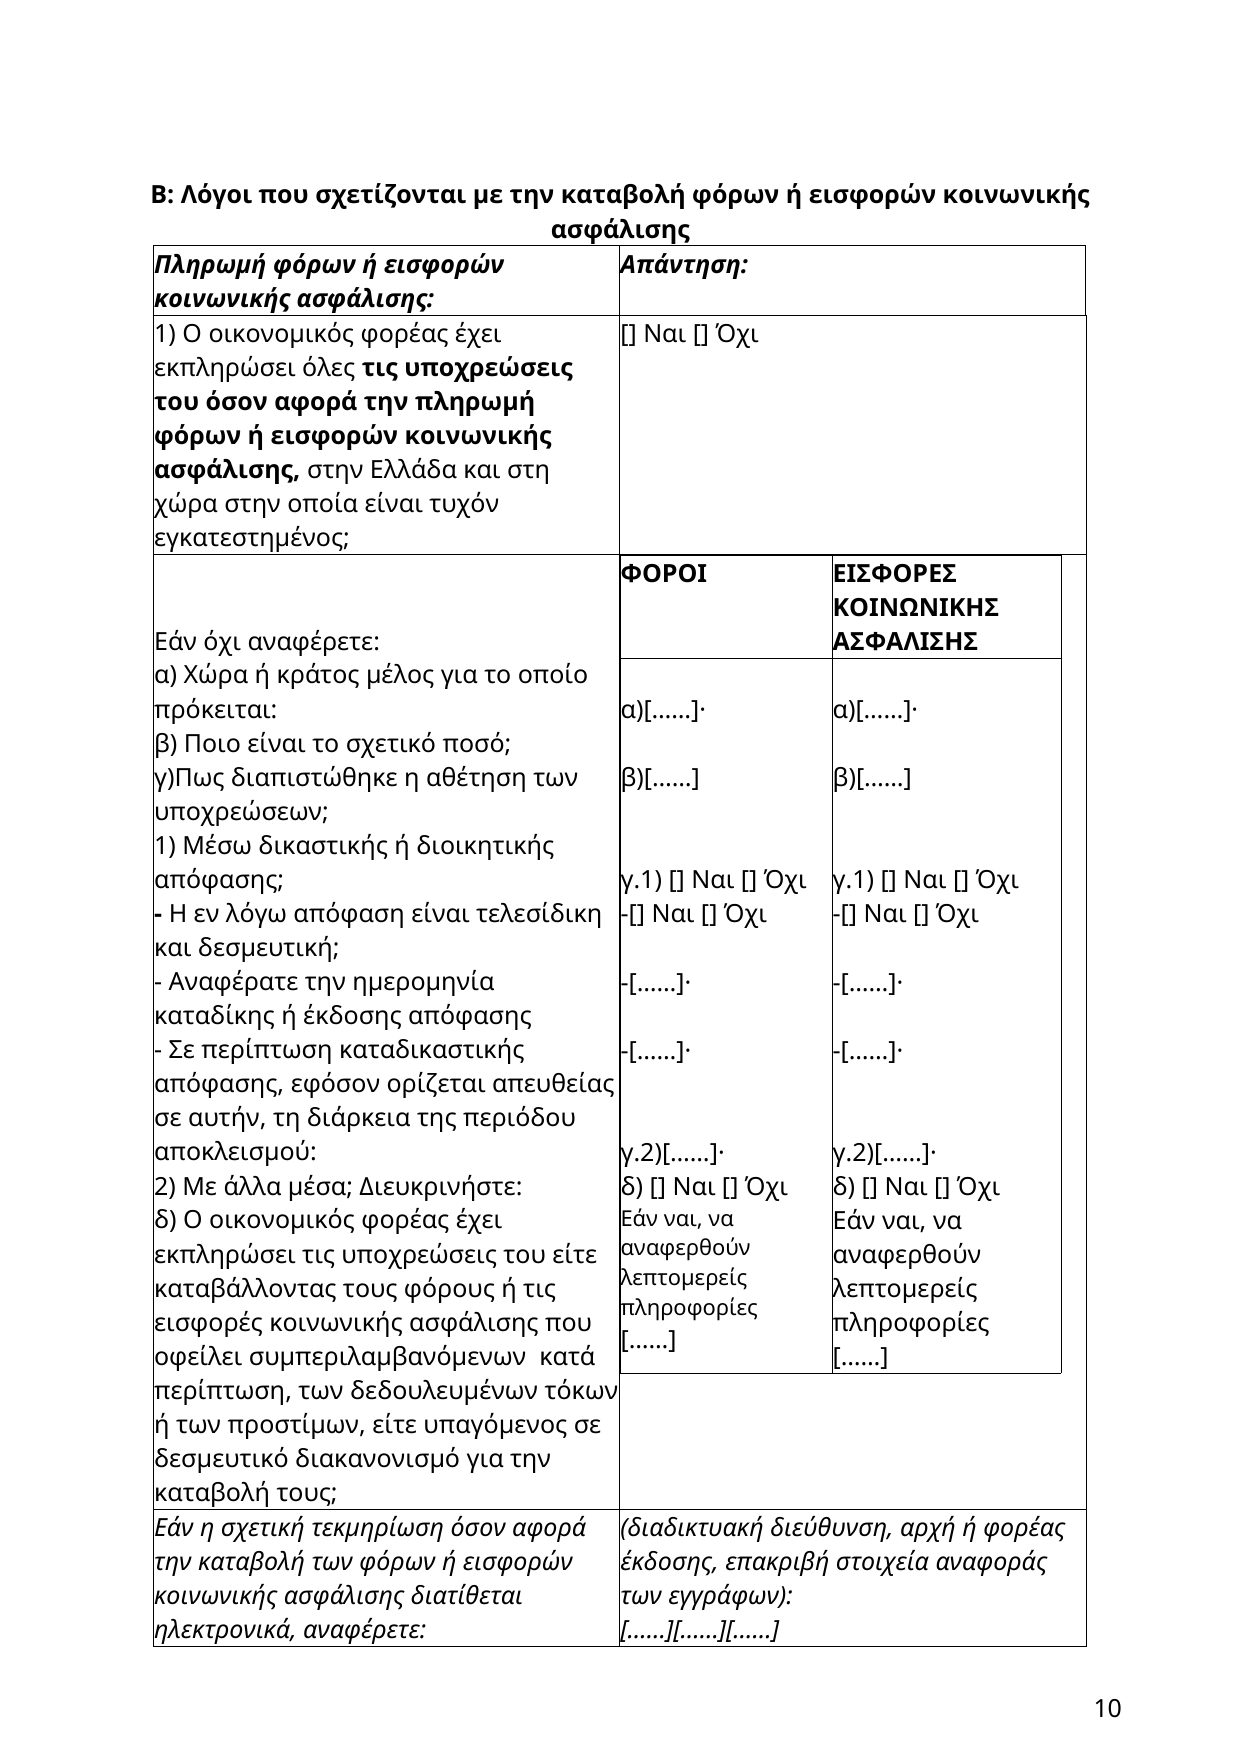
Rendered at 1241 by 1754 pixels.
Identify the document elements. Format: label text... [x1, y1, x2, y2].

table_cell (διαδικτυακή διεύθυνση, αρχή ή φορέας έκδοσης, επακριβή στοιχεία αναφοράς των εγγράφων): [……][……][……] [620, 1510, 1086, 1646]
table_cell Εάν όχι αναφέρετε: α) Χώρα ή κράτος μέλος για το οποίο πρόκειται: β) Ποιο είναι το σχετικό ποσό; γ)Πως διαπιστώθηκε η αθέτηση των υποχρεώσεων; 1) Μέσω δικαστικής ή διοικητικής απόφασης; - Η εν λόγω απόφαση είναι τελεσίδικη και δεσμευτική; - Αναφέρατε την ημερομηνία καταδίκης ή έκδοσης απόφασης - Σε περίπτωση καταδικαστικής απόφασης, εφόσον ορίζεται απευθείας σε αυτήν, τη διάρκεια της περιόδου αποκλεισμού: 2) Με άλλα μέσα; Διευκρινήστε: δ) Ο οικονομικός φορέας έχει εκπληρώσει τις υποχρεώσεις του είτε καταβάλλοντας τους φόρους ή τις εισφορές κοινωνικής ασφάλισης που οφείλει συμπεριλαμβανόμενων κατά περίπτωση, των δεδουλευμένων τόκων ή των προστίμων, είτε υπαγόμενος σε δεσμευτικό διακανονισμό για την καταβολή τους; [154, 555, 619, 1509]
table_header Απάντηση: [620, 246, 1085, 314]
table_cell [] Ναι [] Όχι [620, 316, 1086, 554]
table_header Πληρωμή φόρων ή εισφορών κοινωνικής ασφάλισης: [154, 246, 619, 314]
table_cell [620, 555, 1086, 1509]
text Β: Λόγοι που σχετίζονται με την καταβολή φόρων ή εισφορών κοινωνικής ασφάλισης [118, 177, 1122, 245]
table_cell 1) Ο οικονομικός φορέας έχει εκπληρώσει όλες τις υποχρεώσεις του όσον αφορά την πληρωμή φόρων ή εισφορών κοινωνικής ασφάλισης, στην Ελλάδα και στη χώρα στην οποία είναι τυχόν εγκατεστημένος; [154, 316, 619, 554]
table_cell Εάν η σχετική τεκμηρίωση όσον αφορά την καταβολή των φόρων ή εισφορών κοινωνικής ασφάλισης διατίθεται ηλεκτρονικά, αναφέρετε: [154, 1510, 619, 1646]
